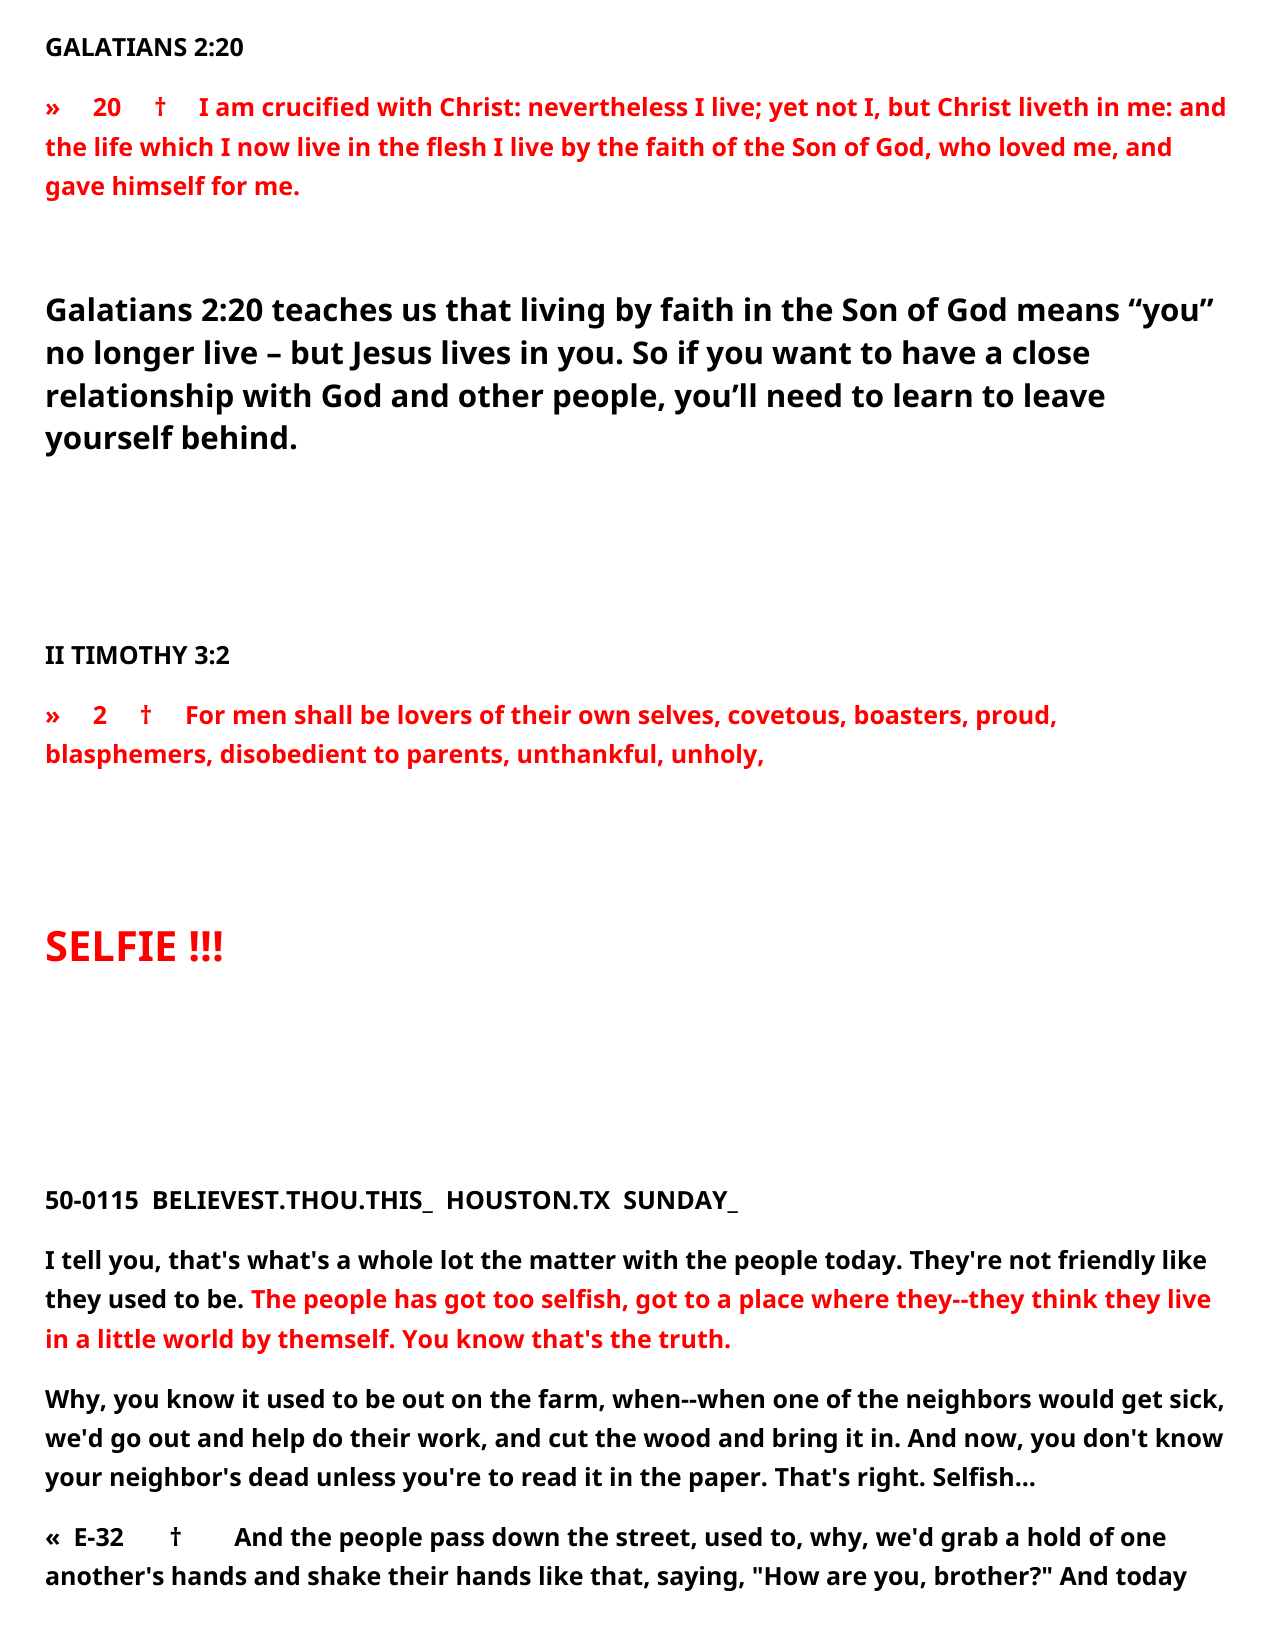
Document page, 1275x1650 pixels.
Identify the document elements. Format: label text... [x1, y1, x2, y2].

text » 2 † For men shall be lovers of their own selves, covetous, boasters, proud, blasphemers, disobedient to parents, unthankful, unholy, [45, 698, 1230, 771]
text SELFIE !!! [45, 917, 1230, 974]
text Galatians 2:20 teaches us that living by faith in the Son of God means “you” no longer live – but Jesus lives in you. So if you want to have a close relationship with God and other people, you’ll need to learn to leave yourself behind. [45, 288, 1230, 459]
text 50-0115 BELIEVEST.THOU.THIS_ HOUSTON.TX SUNDAY_ [45, 1183, 1230, 1217]
text II TIMOTHY 3:2 [45, 638, 1230, 672]
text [45, 1519, 1230, 1593]
text I tell you, that's what's a whole lot the matter with the people today. They're not friendly like they used to be. The people has got too selfish, got to a place where they--they think they live in a little world by themself. You know that's the truth. [45, 1243, 1230, 1355]
text » 20 † I am crucified with Christ: nevertheless I live; yet not I, but Christ liveth in me: and the life which I now live in the flesh I live by the faith of the Son of God, who loved me, and gave himself for me. [45, 90, 1230, 202]
text Why, you know it used to be out on the farm, when--when one of the neighbors would get sick, we'd go out and help do their work, and cut the wood and bring it in. And now, you don't know your neighbor's dead unless you're to read it in the paper. That's right. Selfish... [45, 1381, 1230, 1494]
text GALATIANS 2:20 [45, 30, 1230, 64]
